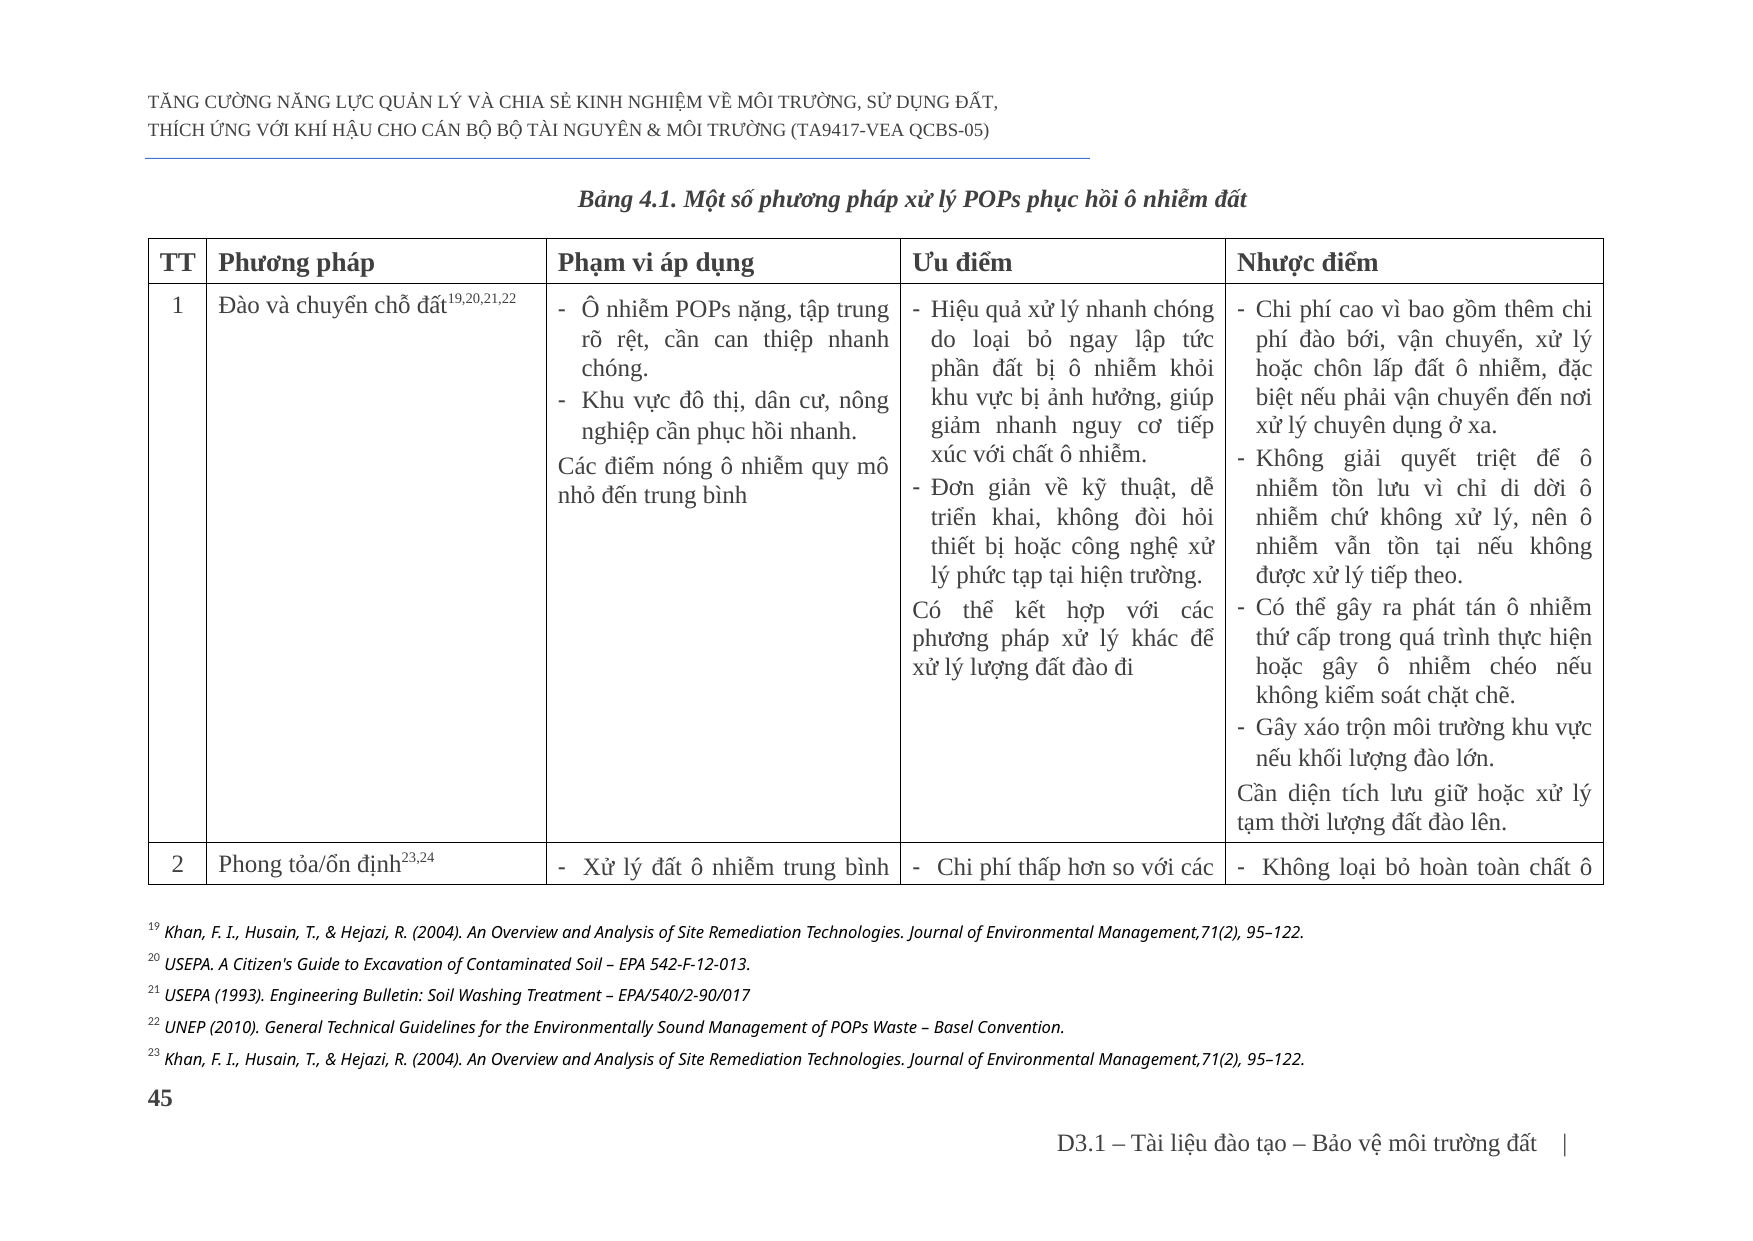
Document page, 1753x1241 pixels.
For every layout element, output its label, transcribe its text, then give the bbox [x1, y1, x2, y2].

table_cell Ô nhiễm POPs nặng, tập trung rõ rệt, cần can thiệp nhanh chóng. Khu vực đô thị, dân cư, nông nghiệp cần phục hồi nhanh. Các điểm nóng ô nhiễm quy mô nhỏ đến trung bình [547, 284, 900, 842]
table_header TT [149, 239, 206, 283]
table_cell 1 [149, 284, 206, 842]
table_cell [1226, 843, 1603, 884]
table_cell Hiệu quả xử lý nhanh chóng do loại bỏ ngay lập tức phần đất bị ô nhiễm khỏi khu vực bị ảnh hưởng, giúp giảm nhanh nguy cơ tiếp xúc với chất ô nhiễm. Đơn giản về kỹ thuật, dễ triển khai, không đòi hỏi thiết bị hoặc công nghệ xử lý phức tạp tại hiện trường. Có thể kết hợp với các phương pháp xử lý khác để xử lý lượng đất đào đi [901, 284, 1225, 842]
table_cell 2 [149, 843, 206, 884]
table_cell Phong tỏa/ổn định, [207, 843, 546, 884]
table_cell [547, 843, 900, 884]
text Bảng 4.1. Một số phương pháp xử lý POPs phục hồi ô nhiễm đất [148, 184, 1604, 213]
table_cell Chi phí cao vì bao gồm thêm chi phí đào bới, vận chuyển, xử lý hoặc chôn lấp đất ô nhiễm, đặc biệt nếu phải vận chuyển đến nơi xử lý chuyên dụng ở xa. Không giải quyết triệt để ô nhiễm tồn lưu vì chỉ di dời ô nhiễm chứ không xử lý, nên ô nhiễm vẫn tồn tại nếu không được xử lý tiếp theo. Có thể gây ra phát tán ô nhiễm thứ cấp trong quá trình thực hiện hoặc gây ô nhiễm chéo nếu không kiểm soát chặt chẽ. Gây xáo trộn môi trường khu vực nếu khối lượng đào lớn. Cần diện tích lưu giữ hoặc xử lý tạm thời lượng đất đào lên. [1226, 284, 1603, 842]
table_header Nhược điểm [1226, 239, 1603, 283]
table_cell Đào và chuyển chỗ đất,,, [207, 284, 546, 842]
table_header Phương pháp [207, 239, 546, 283]
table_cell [901, 843, 1225, 884]
table_header Phạm vi áp dụng [547, 239, 900, 283]
table_header Ưu điểm [901, 239, 1225, 283]
